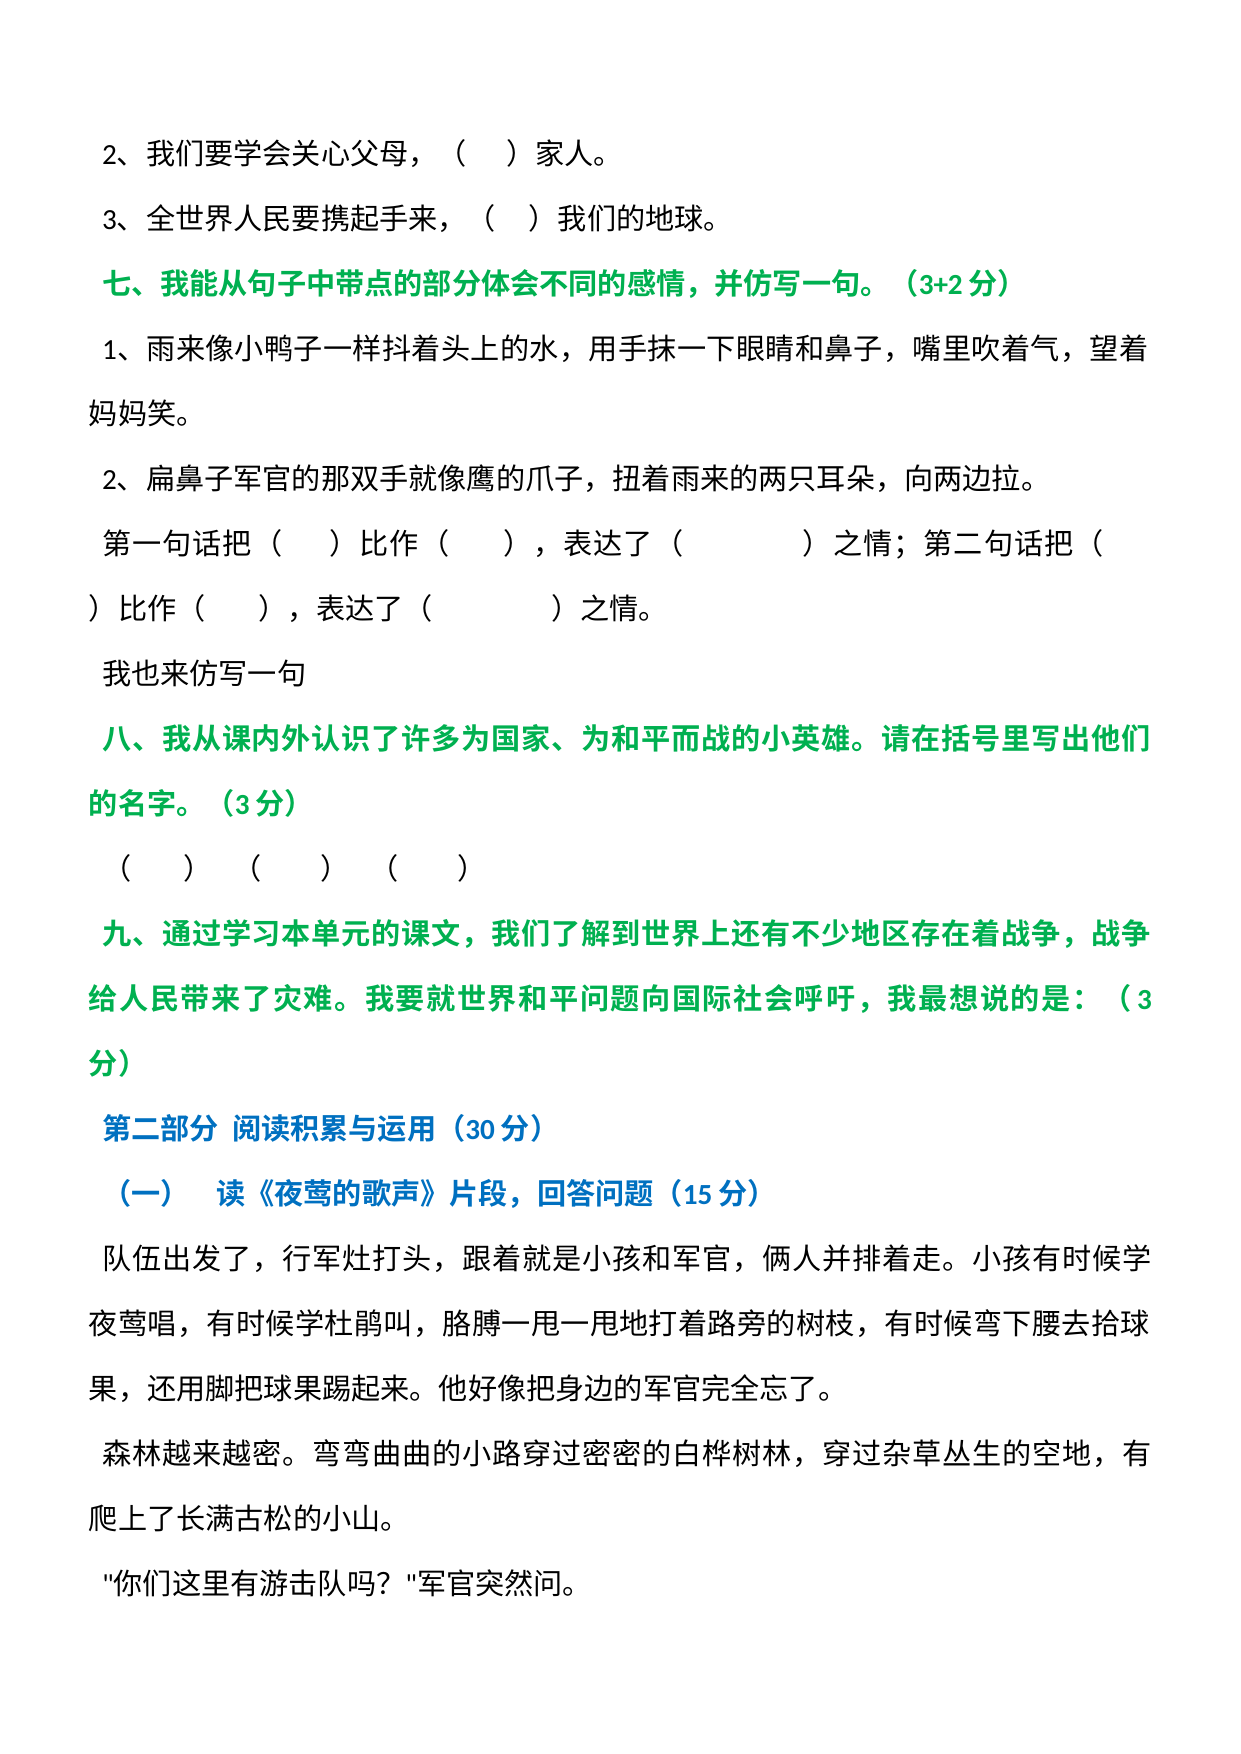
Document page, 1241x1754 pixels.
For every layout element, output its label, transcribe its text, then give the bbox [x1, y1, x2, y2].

text 1、雨来像小鸭子一样抖着头上的水，用手抹一下眼睛和鼻子，嘴里吹着气，望着妈妈笑。 [89, 314, 1152, 444]
text "你们这里有游击队吗？"军官突然问。 [89, 1549, 1152, 1614]
text 八、我从课内外认识了许多为国家、为和平而战的小英雄。请在括号里写出他们的名字。（3分） [89, 704, 1152, 834]
text 森林越来越密。弯弯曲曲的小路穿过密密的白桦树林，穿过杂草丛生的空地，有爬上了长满古松的小山。 [89, 1419, 1152, 1549]
text 第一句话把（ ）比作（ ），表达了（ ）之情；第二句话把（ ）比作（ ），表达了（ ）之情。 [89, 509, 1152, 639]
text 第二部分 阅读积累与运用（30分） [89, 1094, 1152, 1159]
text （一） 读《夜莺的歌声》片段，回答问题（15分） [89, 1159, 1152, 1224]
text 我也来仿写一句 [89, 639, 1152, 704]
text 2、我们要学会关心父母，（ ）家人。 [89, 119, 1152, 184]
text 3、全世界人民要携起手来，（ ）我们的地球。 [89, 184, 1152, 249]
text （ ） （ ） （ ） [89, 834, 1152, 899]
text 队伍出发了，行军灶打头，跟着就是小孩和军官，俩人并排着走。小孩有时候学夜莺唱，有时候学杜鹃叫，胳膊一甩一甩地打着路旁的树枝，有时候弯下腰去拾球果，还用脚把球果踢起来。他好像把身边的军官完全忘了。 [89, 1224, 1152, 1419]
text 2、扁鼻子军官的那双手就像鹰的爪子，扭着雨来的两只耳朵，向两边拉。 [89, 444, 1152, 509]
text 九、通过学习本单元的课文，我们了解到世界上还有不少地区存在着战争，战争给人民带来了灾难。我要就世界和平问题向国际社会呼吁，我最想说的是：（3分） [89, 899, 1152, 1094]
text 七、我能从句子中带点的部分体会不同的感情，并仿写一句。（3+2分） [89, 249, 1152, 314]
